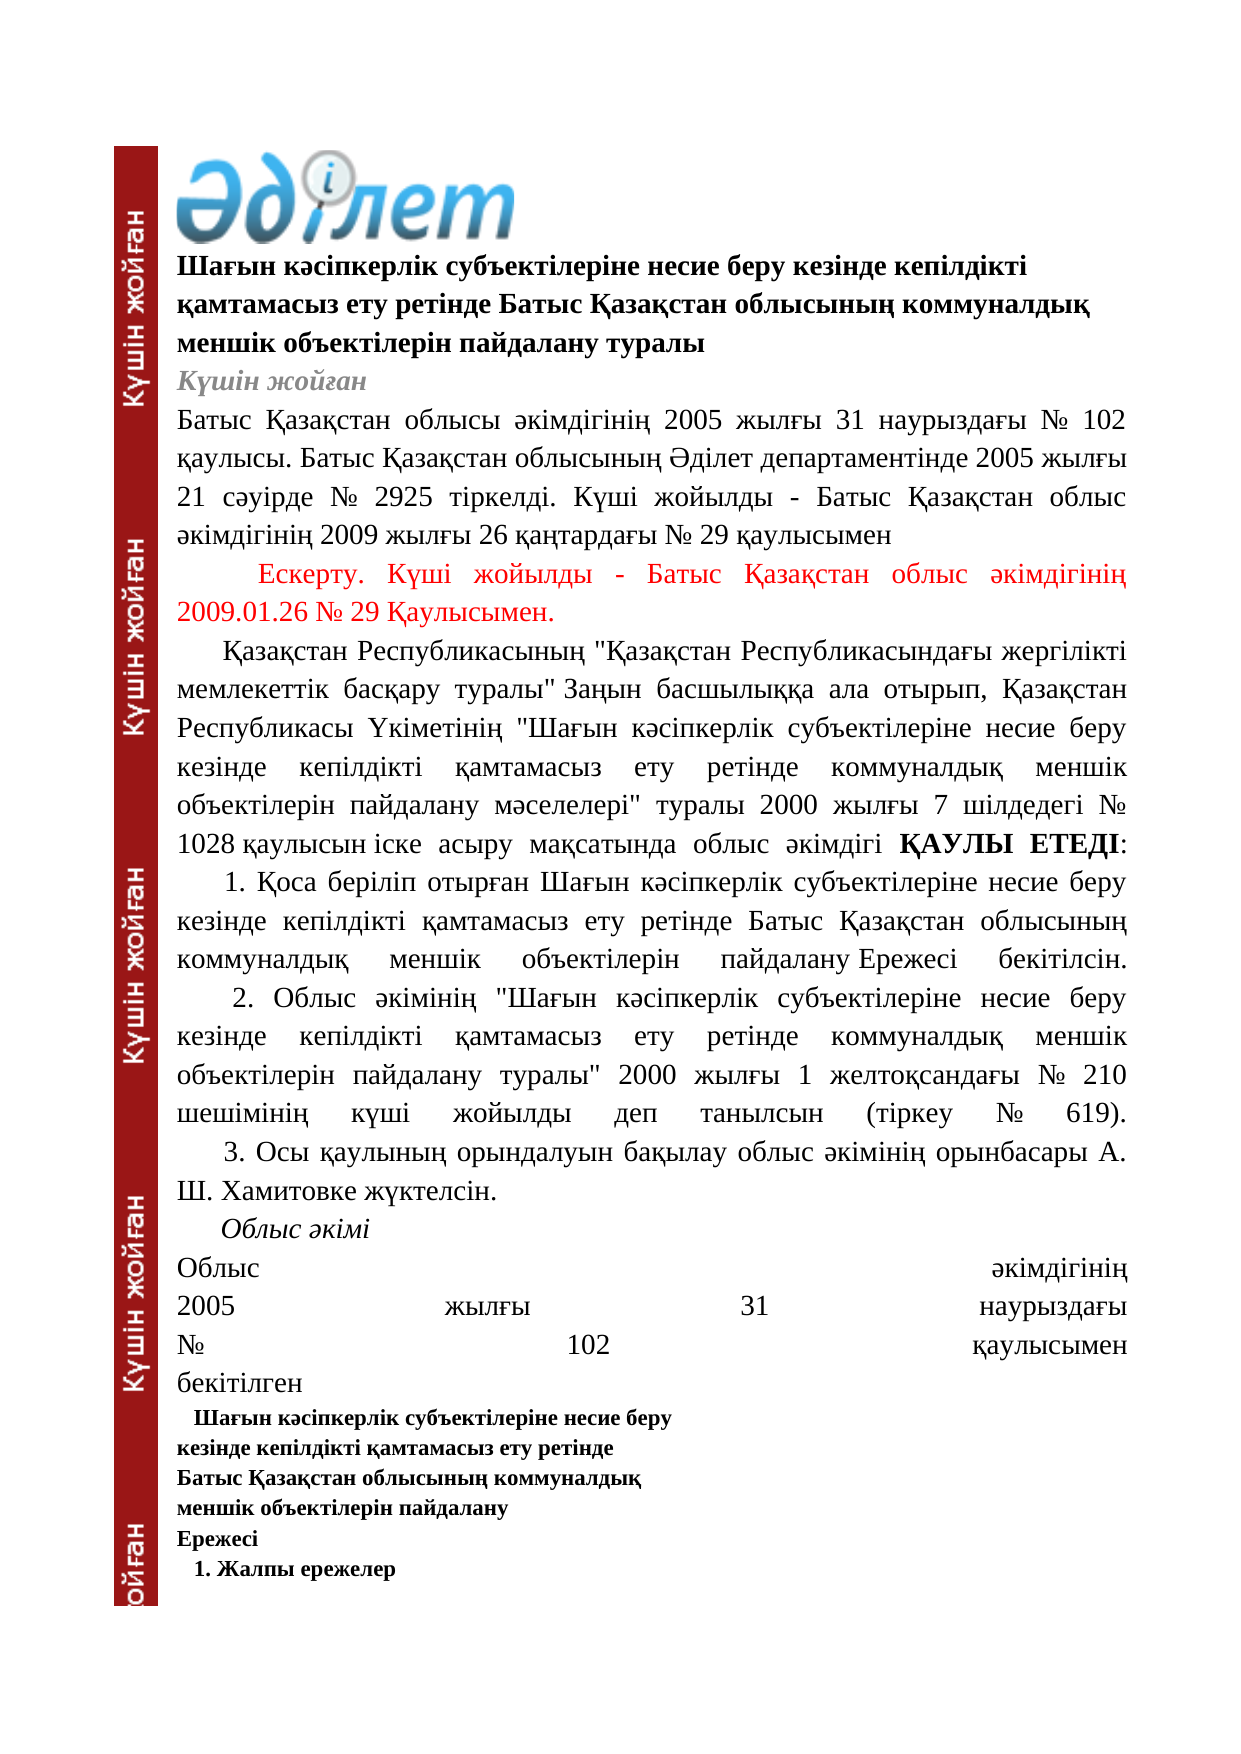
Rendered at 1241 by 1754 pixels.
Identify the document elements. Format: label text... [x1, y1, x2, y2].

picture [114, 1399, 158, 1404]
text Шағын кәсіпкерлік субъектілеріне несие беру кезінде кепілдікті қамтамасыз ету ретінде Батыс Қазақстан облысының коммуналдық меншік объектілерін пайдалану Ережесі [112, 1404, 1128, 1551]
picture [114, 146, 158, 248]
picture [114, 1581, 158, 1606]
text Батыс Қазақстан облысы әкімдігінің 2005 жылғы 31 наурыздағы № 102 қаулысы. Батыс Қазақстан облысының Әділет департаментінде 2005 жылғы 21 сәуірде № 2925 тіркелді. Күші жойылды - Батыс Қазақстан облыс әкімдігінің 2009 жылғы 26 қаңтардағы № 29 қаулысымен [112, 402, 1128, 551]
picture [114, 397, 158, 402]
text Облыс әкімдігінің 2005 жылғы 31 наурыздағы № 102 қаулысымен бекітілген [112, 1250, 1128, 1399]
text Қазақстан Республикасының "Қазақстан Республикасындағы жергілікті мемлекеттік басқару туралы" Заңын басшылыққа ала отырып, Қазақстан Республикасы Үкіметінің "Шағын кәсіпкерлік субъектілеріне несие беру кезінде кепілдікті қамтамасыз ету ретінде коммуналдық меншік объектілерін пайдалану мәселелері" туралы 2000 жылғы 7 шілдедегі № 1028 қаулысын іске асыру мақсатында облыс әкімдігі ҚАУЛЫ ЕТЕДІ: 1. Қоса беріліп отырған Шағын кәсіпкерлік субъектілеріне несие беру кезінде кепілдікті қамтамасыз ету ретінде Батыс Қазақстан облысының коммуналдық меншік объектілерін пайдалану Ережесі бекітілсін. 2. Облыс әкімінің "Шағын кәсіпкерлік субъектілеріне несие беру кезінде кепілдікті қамтамасыз ету ретінде коммуналдық меншік объектілерін пайдалану туралы" 2000 жылғы 1 желтоқсандағы № 210 шешімінің күші жойылды деп танылсын (тіркеу № 619). 3. Осы қаулының орындалуын бақылау облыс әкімінің орынбасары А. Ш. Хамитовке жүктелсін. [112, 633, 1128, 1206]
text Облыс әкімі [112, 1211, 1128, 1245]
picture [114, 628, 158, 633]
text Күшін жойған [112, 363, 1128, 397]
picture [114, 1245, 158, 1250]
text Ескерту. Күші жойылды - Батыс Қазақстан облыс әкімдігінің 2009.01.26 № 29 Қаулысымен. [112, 556, 1128, 628]
picture [114, 551, 158, 556]
picture [114, 1206, 158, 1211]
text 1. Жалпы ережелер [112, 1555, 1128, 1581]
picture [114, 358, 158, 363]
text Шағын кәсіпкерлік субъектілеріне несие беру кезінде кепілдікті қамтамасыз ету ретінде Батыс Қазақстан облысының коммуналдық меншік объектілерін пайдалану туралы [112, 248, 1128, 358]
picture [114, 1551, 158, 1555]
picture [176, 150, 515, 244]
